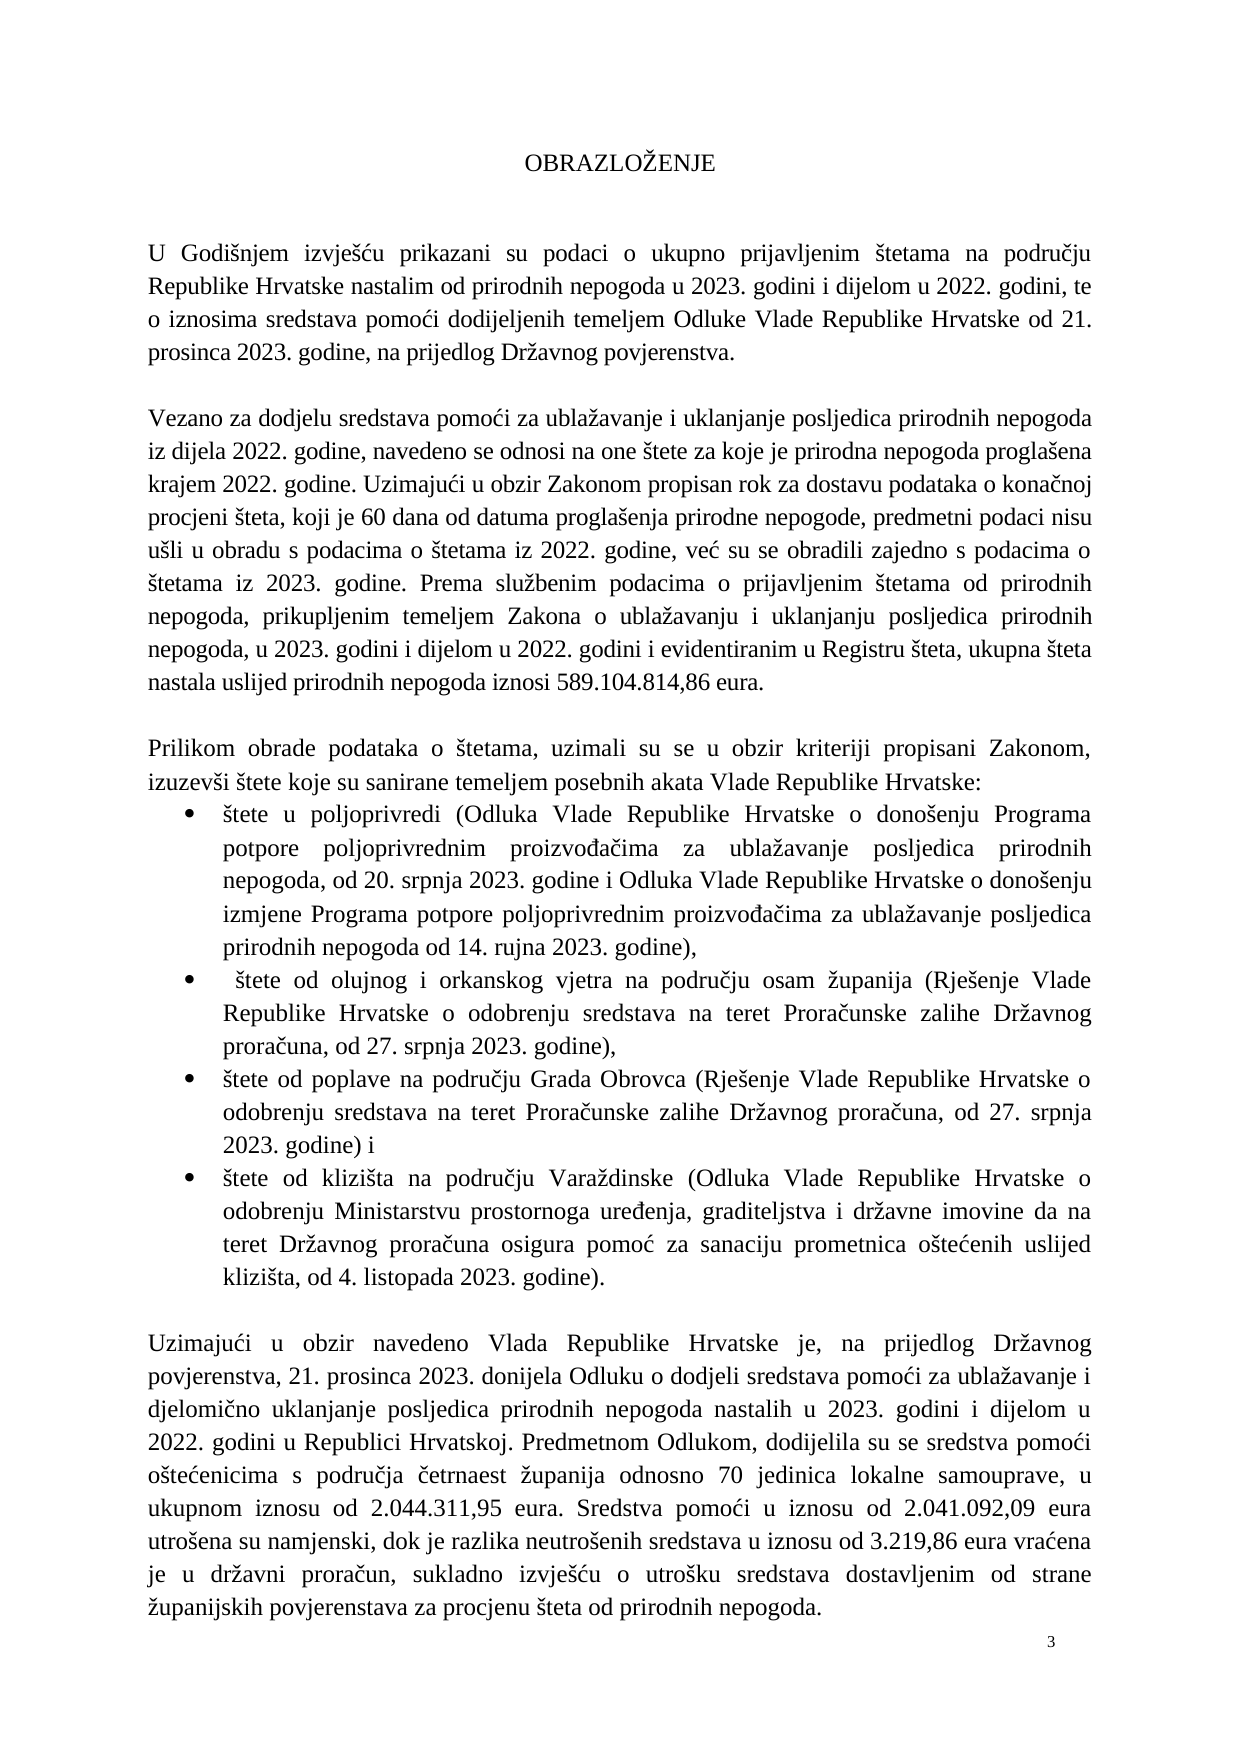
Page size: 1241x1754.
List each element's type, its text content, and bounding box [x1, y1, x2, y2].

text Uzimajući u obzir navedeno Vlada Republike Hrvatske je, na prijedlog Državnog povjerenstva, 21. prosinca 2023. donijela Odluku o dodjeli sredstava pomoći za ublažavanje i djelomično uklanjanje posljedica prirodnih nepogoda nastalih u 2023. godini i dijelom u 2022. godini u Republici Hrvatskoj. Predmetnom Odlukom, dodijelila su se sredstva pomoći oštećenicima s područja četrnaest županija odnosno 70 jedinica lokalne samouprave, u ukupnom iznosu od 2.044.311,95 eura. Sredstva pomoći u iznosu od 2.041.092,09 eura utrošena su namjenski, dok je razlika neutrošenih sredstava u iznosu od 3.219,86 eura vraćena je u državni proračun, sukladno izvješću o utrošku sredstava dostavljenim od strane županijskih povjerenstava za procjenu šteta od prirodnih nepogoda. [148, 1328, 1092, 1621]
text OBRAZLOŽENJE [148, 148, 1092, 176]
list štete u poljoprivredi (Odluka Vlade Republike Hrvatske o donošenju Programa potpore poljoprivrednim proizvođačima za ublažavanje posljedica prirodnih nepogoda, od 20. srpnja 2023. godine i Odluka Vlade Republike Hrvatske o donošenju izmjene Programa potpore poljoprivrednim proizvođačima za ublažavanje posljedica prirodnih nepogoda od 14. rujna 2023. godine), [185, 799, 1092, 960]
text Vezano za dodjelu sredstava pomoći za ublažavanje i uklanjanje posljedica prirodnih nepogoda iz dijela 2022. godine, navedeno se odnosi na one štete za koje je prirodna nepogoda proglašena krajem 2022. godine. Uzimajući u obzir Zakonom propisan rok za dostavu podataka o konačnoj procjeni šteta, koji je 60 dana od datuma proglašenja prirodne nepogode, predmetni podaci nisu ušli u obradu s podacima o štetama iz 2022. godine, već su se obradili zajedno s podacima o štetama iz 2023. godine. Prema službenim podacima o prijavljenim štetama od prirodnih nepogoda, prikupljenim temeljem Zakona o ublažavanju i uklanjanju posljedica prirodnih nepogoda, u 2023. godini i dijelom u 2022. godini i evidentiranim u Registru šteta, ukupna šteta nastala uslijed prirodnih nepogoda iznosi 589.104.814,86 eura. [148, 403, 1092, 696]
list štete od klizišta na području Varaždinske (Odluka Vlade Republike Hrvatske o odobrenju Ministarstvu prostornoga uređenja, graditeljstva i državne imovine da na teret Državnog proračuna osigura pomoć za sanaciju prometnica oštećenih uslijed klizišta, od 4. listopada 2023. godine). [185, 1163, 1092, 1291]
text U Godišnjem izvješću prikazani su podaci o ukupno prijavljenim štetama na području Republike Hrvatske nastalim od prirodnih nepogoda u 2023. godini i dijelom u 2022. godini, te o iznosima sredstava pomoći dodijeljenih temeljem Odluke Vlade Republike Hrvatske od 21. prosinca 2023. godine, na prijedlog Državnog povjerenstva. [148, 238, 1092, 366]
text Prilikom obrade podataka o štetama, uzimali su se u obzir kriteriji propisani Zakonom, izuzevši štete koje su sanirane temeljem posebnih akata Vlade Republike Hrvatske: [148, 733, 1092, 795]
list štete od poplave na području Grada Obrovca (Rješenje Vlade Republike Hrvatske o odobrenju sredstava na teret Proračunske zalihe Državnog proračuna, od 27. srpnja 2023. godine) i [185, 1064, 1092, 1158]
list štete od olujnog i orkanskog vjetra na području osam županija (Rješenje Vlade Republike Hrvatske o odobrenju sredstava na teret Proračunske zalihe Državnog proračuna, od 27. srpnja 2023. godine), [185, 965, 1092, 1059]
